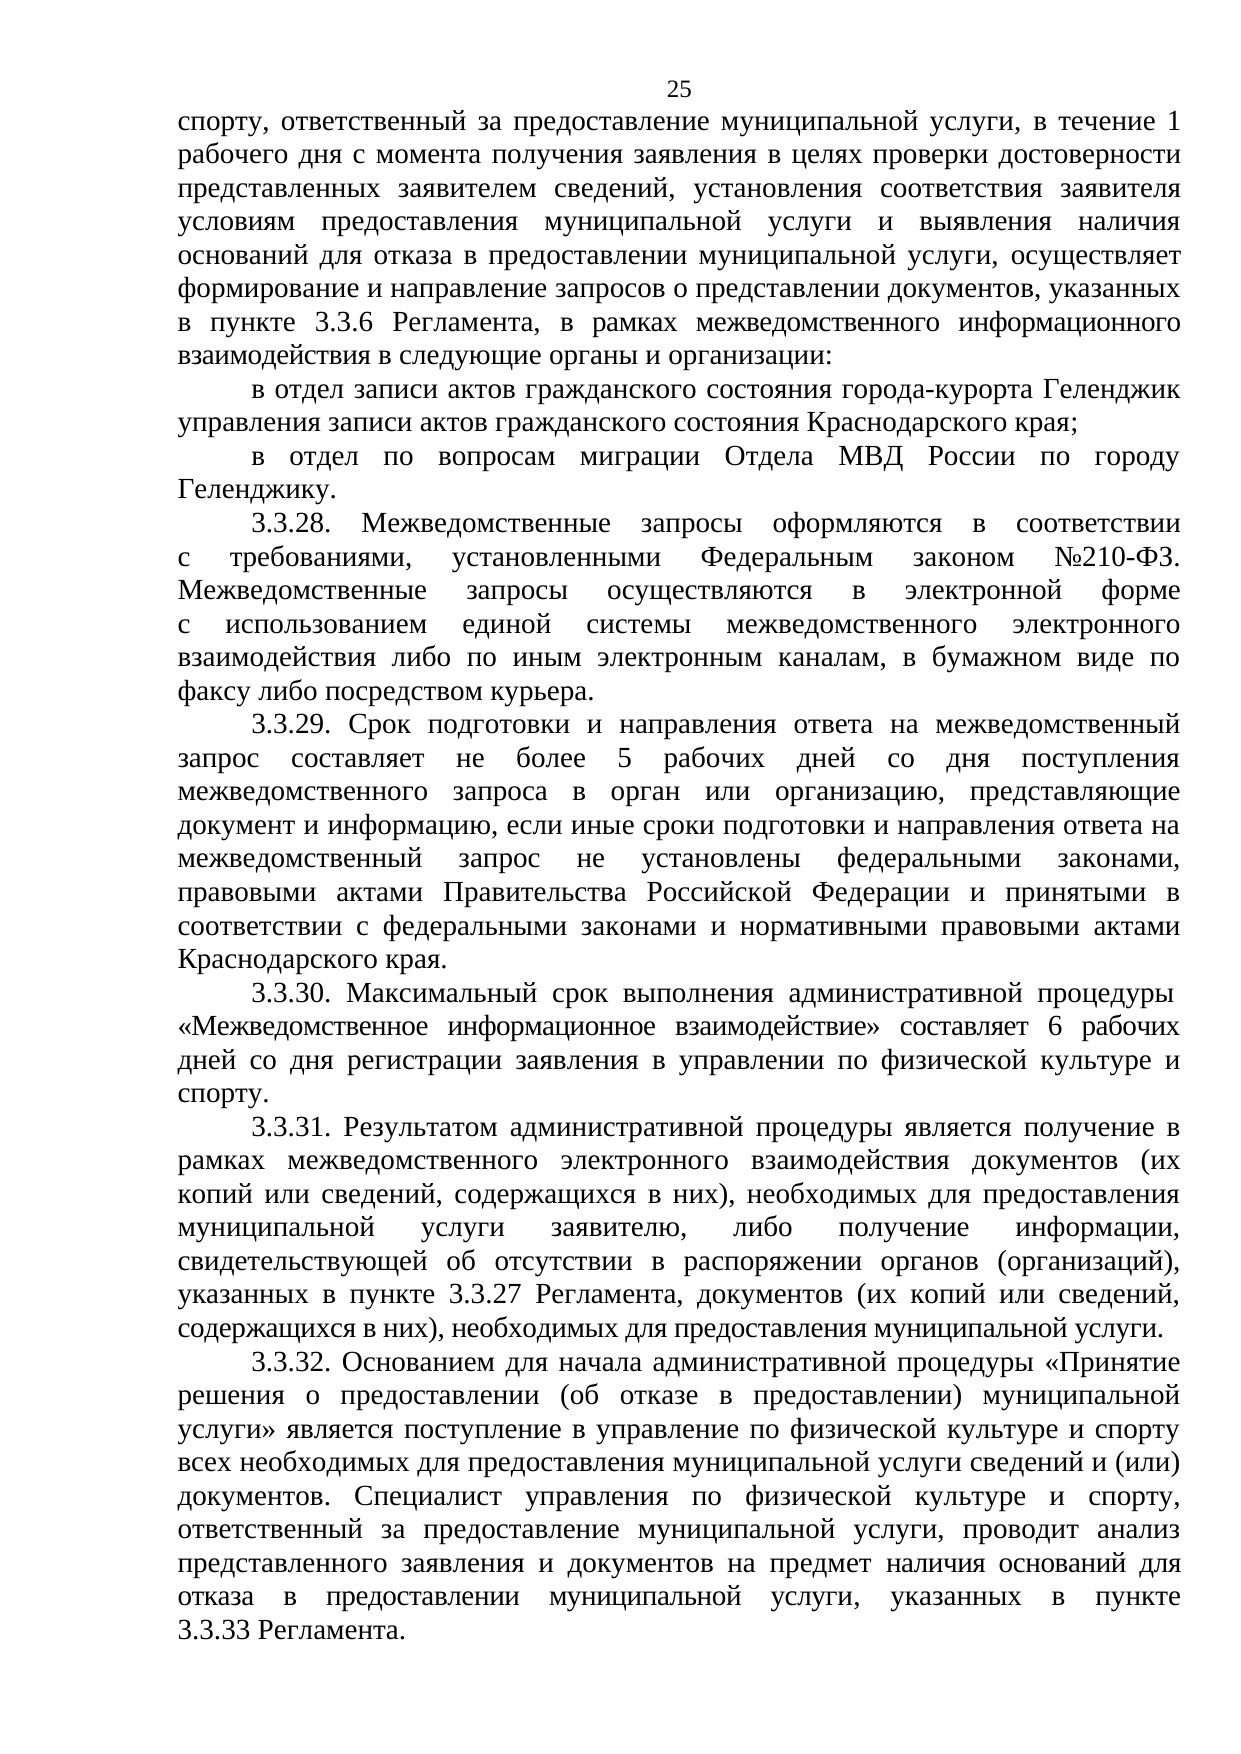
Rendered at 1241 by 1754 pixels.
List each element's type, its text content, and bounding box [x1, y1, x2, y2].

text в отдел по вопросам миграции Отдела МВД России по городу Геленджику. [177, 438, 1181, 505]
text 3.3.32. Основанием для начала административной процедуры «Принятие решения о предоставлении (об отказе в предоставлении) муниципальной услуги» является поступление в управление по физической культуре и спорту всех необходимых для предоставления муниципальной услуги сведений и (или) документов. Специалист управления по физической культуре и спорту, ответственный за предоставление муниципальной услуги, проводит анализ представленного заявления и документов на предмет наличия оснований для отказа в предоставлении муниципальной услуги, указанных в пункте 3.3.33 Регламента. [177, 1344, 1181, 1646]
text 3.3.30. Максимальный срок выполнения административной процедуры [177, 975, 1181, 1008]
text «Межведомственное информационное взаимодействие» составляет 6 рабочих дней со дня регистрации заявления в управлении по физической культуре и спорту. [177, 1008, 1181, 1109]
text 3.3.28. Межведомственные запросы оформляются в соответствии с требованиями, установленными Федеральным законом №210-ФЗ. Межведомственные запросы осуществляются в электронной форме с использованием единой системы межведомственного электронного взаимодействия либо по иным электронным каналам, в бумажном виде по факсу либо посредством курьера. [177, 505, 1181, 706]
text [177, 103, 1181, 371]
text 3.3.31. Результатом административной процедуры является получение в рамках межведомственного электронного взаимодействия документов (их копий или сведений, содержащихся в них), необходимых для предоставления муниципальной услуги заявителю, либо получение информации, свидетельствующей об отсутствии в распоряжении органов (организаций), указанных в пункте 3.3.27 Регламента, документов (их копий или сведений, содержащихся в них), необходимых для предоставления муниципальной услуги. [177, 1109, 1181, 1344]
text в отдел записи актов гражданского состояния города-курорта Геленджик управления записи актов гражданского состояния Краснодарского края; [177, 371, 1181, 438]
text 3.3.29. Срок подготовки и направления ответа на межведомственный запрос составляет не более 5 рабочих дней со дня поступления межведомственного запроса в орган или организацию, представляющие документ и информацию, если иные сроки подготовки и направления ответа на межведомственный запрос не установлены федеральными законами, правовыми актами Правительства Российской Федерации и принятыми в соответствии с федеральными законами и нормативными правовыми актами Краснодарского края. [177, 706, 1181, 975]
